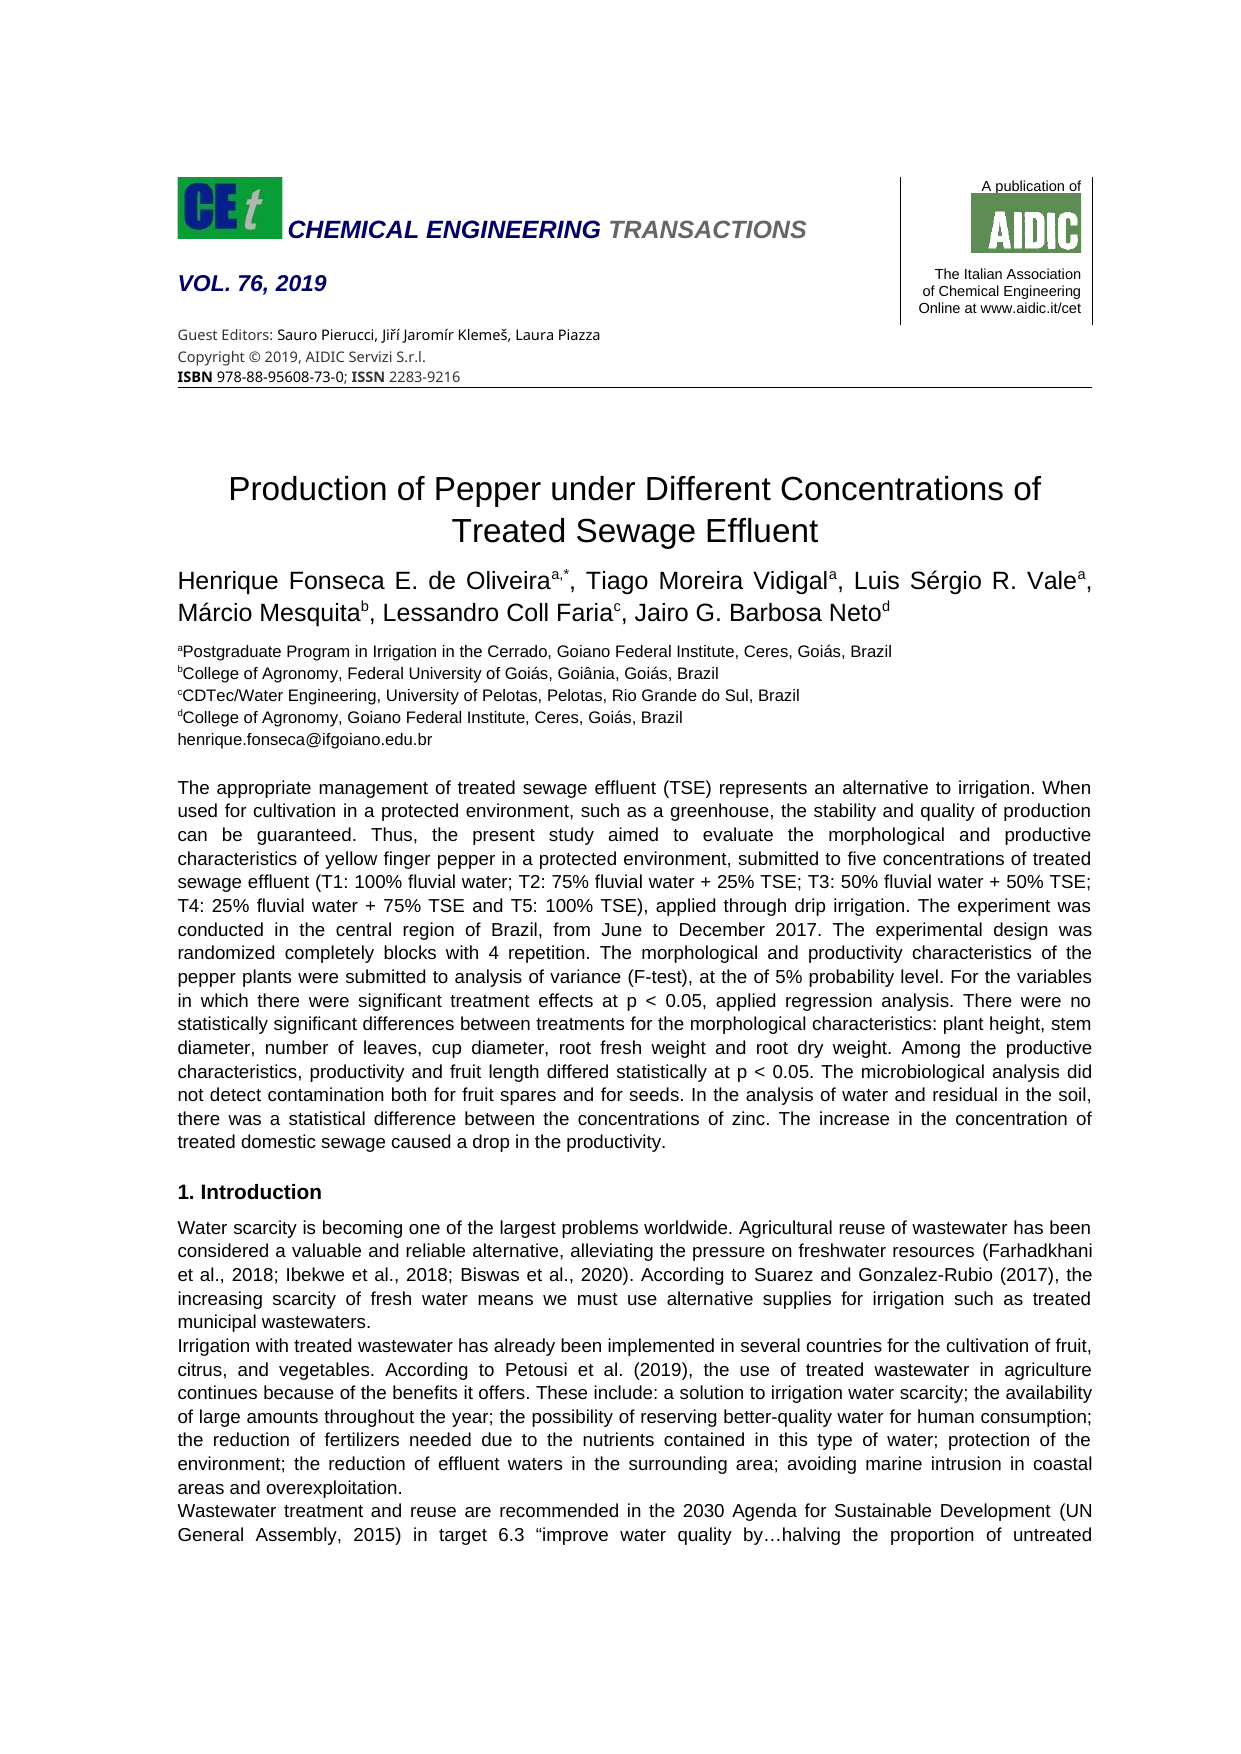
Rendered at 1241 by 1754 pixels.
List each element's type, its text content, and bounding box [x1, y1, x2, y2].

text bCollege of Agronomy, Federal University of Goiás, Goiânia, Goiás, Brazil [177, 664, 1092, 683]
text dCollege of Agronomy, Goiano Federal Institute, Ceres, Goiás, Brazil [177, 708, 1092, 727]
text aPostgraduate Program in Irrigation in the Cerrado, Goiano Federal Institute, Ceres, Goiás, Brazil [177, 642, 1092, 661]
table_cell The Italian Association of Chemical Engineering Online at www.aidic.it/cet [901, 266, 1092, 325]
text Henrique Fonseca E. de Oliveiraa,*, Tiago Moreira Vidigala, Luis Sérgio R. Valea, Márcio Mesquitab, Lessandro Coll Fariac, Jairo G. Barbosa Netod [177, 566, 1092, 626]
table_header A publication of [901, 177, 1092, 266]
list The appropriate management of treated sewage effluent (TSE) represents an alternative to irrigation. When used for cultivation in a protected environment, such as a greenhouse, the stability and quality of production can be guaranteed. Thus, the present study aimed to evaluate the morphological and productive characteristics of yellow finger pepper in a protected environment, submitted to five concentrations of treated sewage effluent (T1: 100% fluvial water; T2: 75% fluvial water + 25% TSE; T3: 50% fluvial water + 50% TSE; T4: 25% fluvial water + 75% TSE and T5: 100% TSE), applied through drip irrigation. The experiment was conducted in the central region of Brazil, from June to December 2017. The experimental design was randomized completely blocks with 4 repetition. The morphological and productivity characteristics of the pepper plants were submitted to analysis of variance (F-test), at the of 5% probability level. For the variables in which there were significant treatment effects at p < 0.05, applied regression analysis. There were no statistically significant differences between treatments for the morphological characteristics: plant height, stem diameter, number of leaves, cup diameter, root fresh weight and root dry weight. Among the productive characteristics, productivity and fruit length differed statistically at p < 0.05. The microbiological analysis did not detect contamination both for fruit spares and for seeds. In the analysis of water and residual in the soil, there was a statistical difference between the concentrations of zinc. The increase in the concentration of treated domestic sewage caused a drop in the productivity. [177, 777, 1092, 1153]
title Production of Pepper under Different Concentrations of Treated Sewage Effluent [177, 469, 1092, 550]
picture [177, 177, 283, 239]
text henrique.fonseca@ifgoiano.edu.br [177, 730, 1092, 749]
table_header CHEMICAL ENGINEERING TRANSACTIONS VOL. 76, 2019 [178, 177, 900, 325]
table_cell Guest Editors: Sauro Pierucci, Jiří Jaromír Klemeš, Laura Piazza Copyright © 2019, AIDIC Servizi S.r.l. ISBN 978-88-95608-73-0; ISSN 2283-9216 [178, 325, 1092, 387]
picture [971, 193, 1082, 253]
text Irrigation with treated wastewater has already been implemented in several countries for the cultivation of fruit, citrus, and vegetables. According to Petousi et al. (2019), the use of treated wastewater in agriculture continues because of the benefits it offers. These include: a solution to irrigation water scarcity; the availability of large amounts throughout the year; the possibility of reserving better-quality water for human consumption; the reduction of fertilizers needed due to the nutrients contained in this type of water; protection of the environment; the reduction of effluent waters in the surrounding area; avoiding marine intrusion in coastal areas and overexploitation. [177, 1335, 1092, 1498]
text cCDTec/Water Engineering, University of Pelotas, Pelotas, Rio Grande do Sul, Brazil [177, 686, 1092, 705]
text Water scarcity is becoming one of the largest problems worldwide. Agricultural reuse of wastewater has been considered a valuable and reliable alternative, alleviating the pressure on freshwater resources (Farhadkhani et al., 2018; Ibekwe et al., 2018; Biswas et al., 2020). According to Suarez and Gonzalez-Rubio (2017), the increasing scarcity of fresh water means we must use alternative supplies for irrigation such as treated municipal wastewaters. [177, 1216, 1092, 1333]
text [177, 1500, 1092, 1545]
subtitle Introduction [177, 1180, 1092, 1204]
